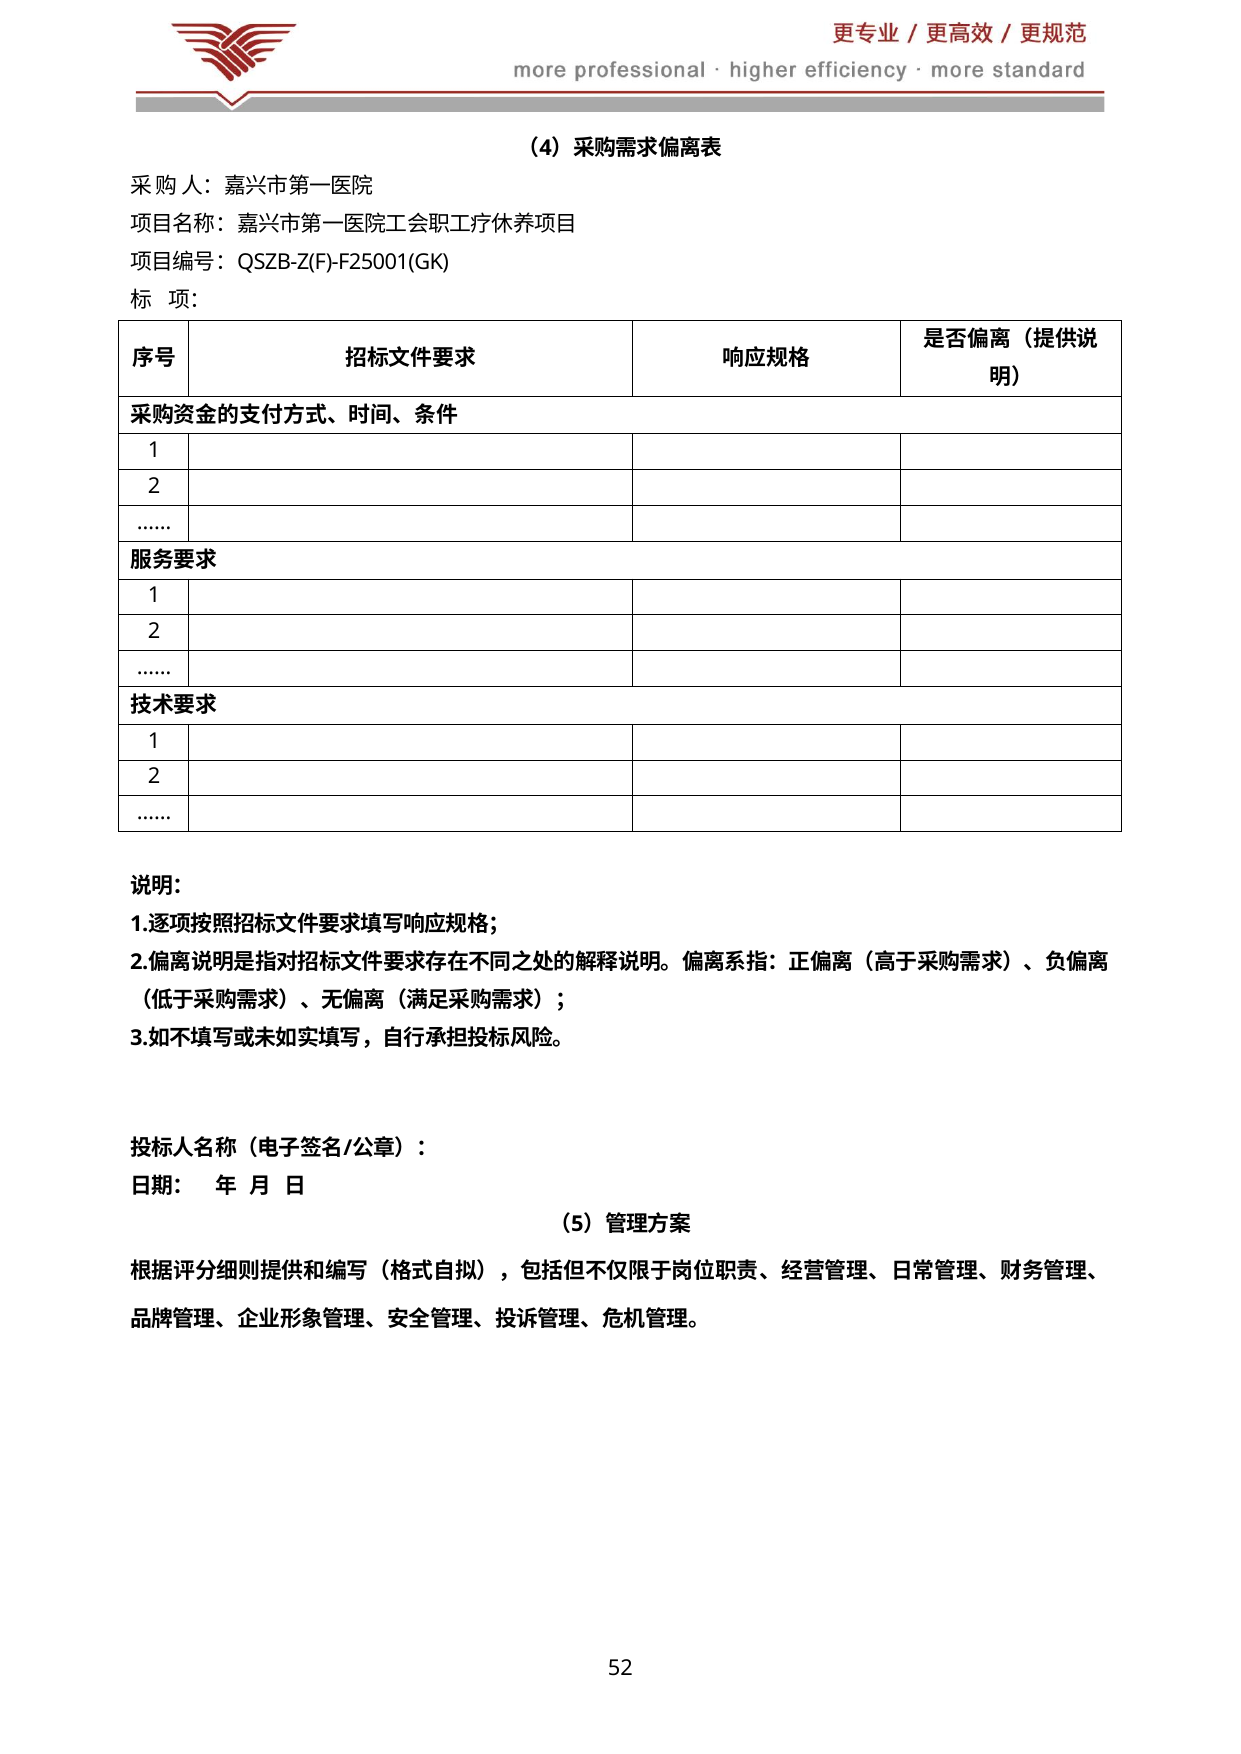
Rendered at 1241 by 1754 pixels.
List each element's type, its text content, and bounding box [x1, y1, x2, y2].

table_cell [189, 506, 632, 541]
table_cell [189, 725, 632, 759]
text （4）采购需求偏离表 [130, 130, 1110, 162]
text 2.偏离说明是指对招标文件要求存在不同之处的解释说明。偏离系指：正偏离（高于采购需求）、负偏离（低于采购需求）、无偏离（满足采购需求）； [130, 944, 1110, 1014]
text 说明： [130, 868, 1110, 899]
table_header 序号 [119, 321, 188, 396]
table_cell …… [119, 506, 188, 541]
table_cell [901, 761, 1121, 795]
table_cell [189, 651, 632, 686]
table_cell [189, 434, 632, 469]
table_cell [189, 470, 632, 505]
table_header 响应规格 [633, 321, 900, 396]
table_cell [901, 725, 1121, 759]
text 1.逐项按照招标文件要求填写响应规格； [130, 906, 1110, 938]
table_cell 2 [119, 761, 188, 795]
table_cell [189, 580, 632, 614]
table_cell 1 [119, 434, 188, 469]
table_cell [901, 651, 1121, 686]
table_cell [633, 796, 900, 831]
table_cell [633, 615, 900, 650]
table_cell [901, 796, 1121, 831]
table_header 招标文件要求 [189, 321, 632, 396]
table_cell [633, 651, 900, 686]
table_cell 技术要求 [119, 687, 1121, 724]
table_header 是否偏离（提供说明） [901, 321, 1121, 396]
table_cell [633, 434, 900, 469]
table_cell [633, 725, 900, 759]
text 3.如不填写或未如实填写，自行承担投标风险。 [130, 1020, 1110, 1052]
table_cell [633, 580, 900, 614]
table_cell [189, 796, 632, 831]
table_cell [901, 615, 1121, 650]
table_cell 2 [119, 615, 188, 650]
table_cell 采购资金的支付方式、时间、条件 [119, 397, 1121, 433]
table_cell [901, 470, 1121, 505]
table_cell [633, 470, 900, 505]
table_cell 服务要求 [119, 542, 1121, 578]
table_cell 1 [119, 580, 188, 614]
table_cell [189, 615, 632, 650]
text 投标人名称（电子签名/公章）： [130, 1129, 1110, 1161]
table_cell [901, 434, 1121, 469]
list 根据评分细则提供和编写（格式自拟），包括但不仅限于岗位职责、经营管理、日常管理、财务管理、品牌管理、企业形象管理、安全管理、投诉管理、危机管理。 [130, 1253, 1110, 1332]
table_cell [901, 580, 1121, 614]
text 采 购 人：嘉兴市第一医院 [130, 168, 1110, 200]
table_cell [901, 506, 1121, 541]
text 项目名称：嘉兴市第一医院工会职工疗休养项目 [130, 206, 1110, 238]
picture [135, 0, 1105, 112]
text 项目编号：QSZB-Z(F)-F25001(GK) [130, 244, 1110, 276]
table_cell 2 [119, 470, 188, 505]
text 标 项： [130, 282, 1110, 314]
table_cell [633, 761, 900, 795]
table_cell …… [119, 651, 188, 686]
text 日期： 年 月 日 [130, 1168, 1110, 1199]
table_cell [633, 506, 900, 541]
table_cell …… [119, 796, 188, 831]
text （5）管理方案 [130, 1206, 1110, 1237]
table_cell [189, 761, 632, 795]
table_cell 1 [119, 725, 188, 759]
